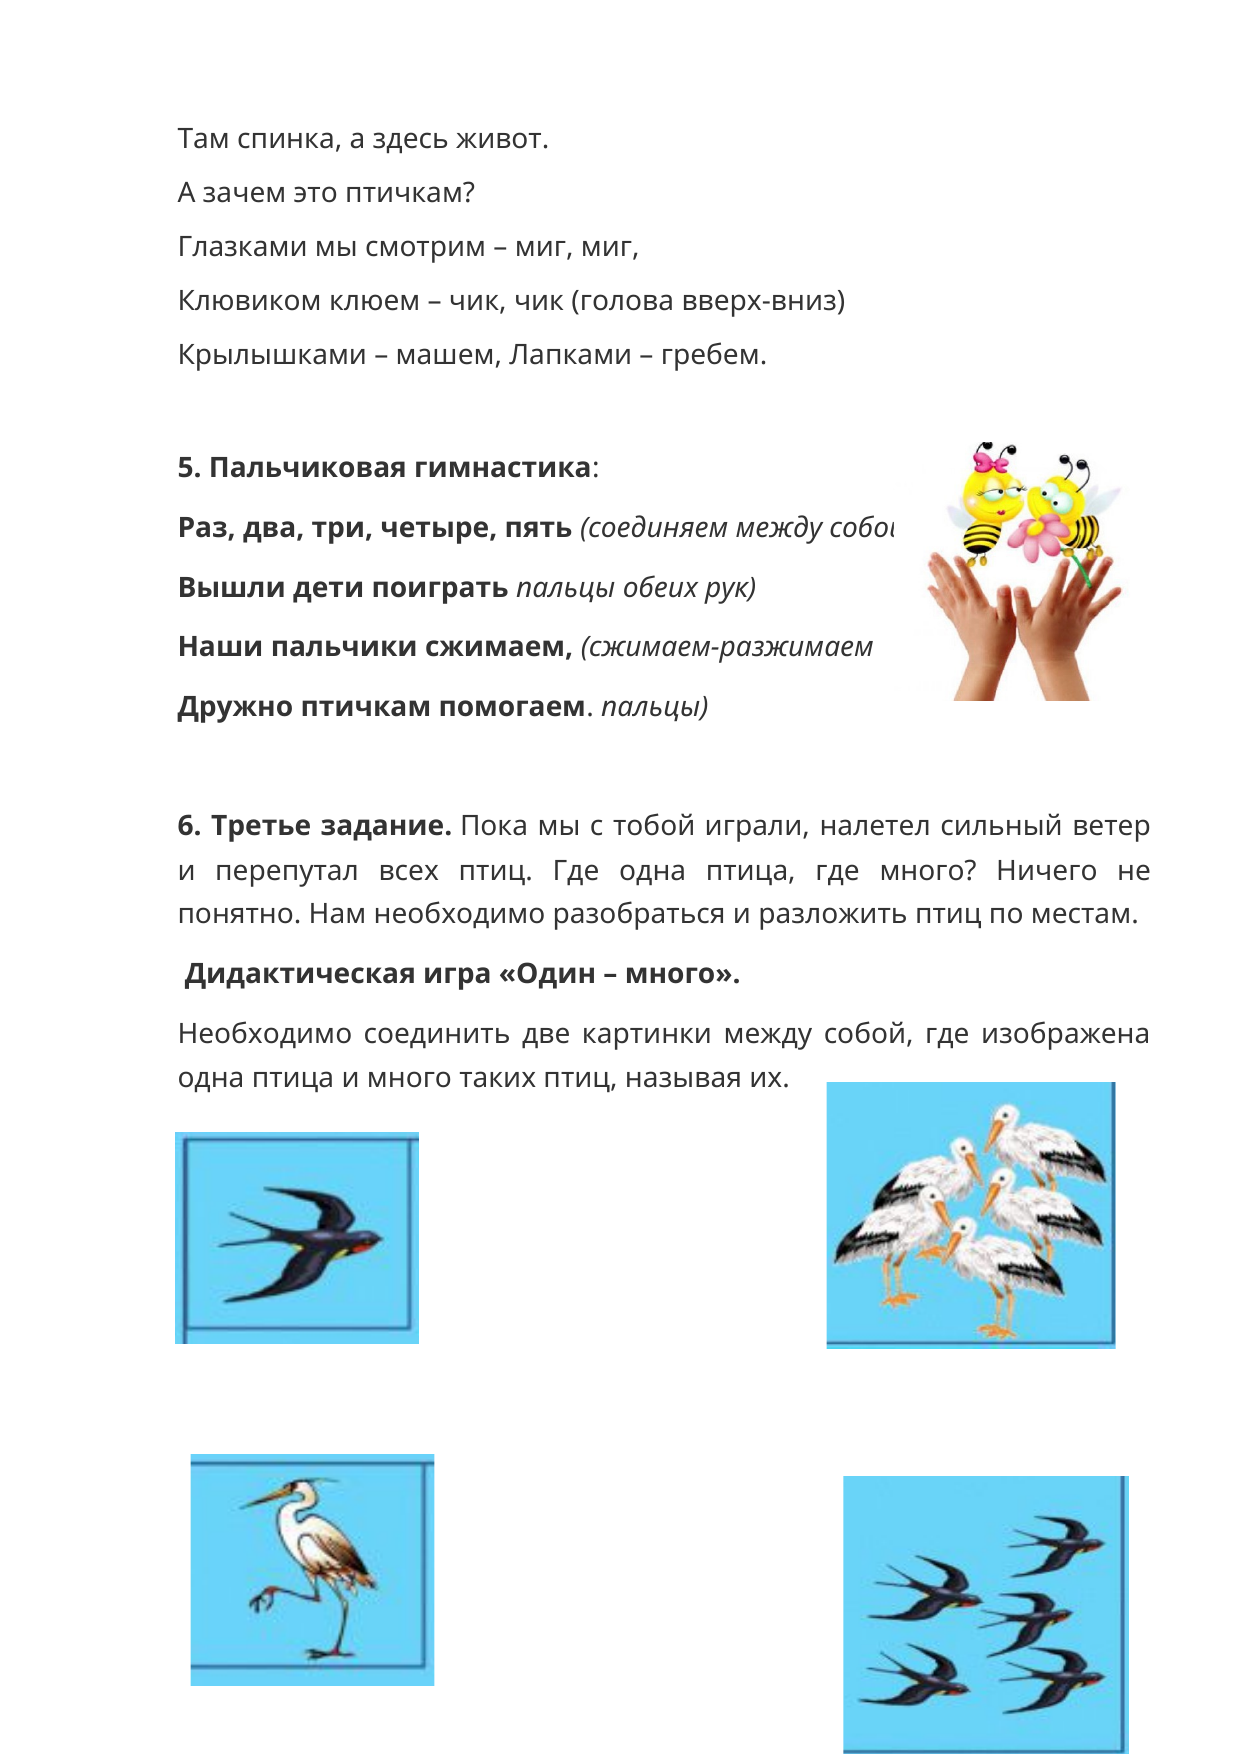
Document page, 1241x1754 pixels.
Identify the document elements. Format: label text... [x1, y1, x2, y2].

text Необходимо соединить две картинки между собой, где изображена одна птица и много таких птиц, называя их. [177, 1013, 1152, 1096]
text Там спинка, а здесь живот. [177, 118, 1152, 156]
picture [826, 1082, 1116, 1349]
text Раз, два, три, четыре, пять (соединяем между собой [177, 507, 893, 546]
text А зачем это птичкам? [177, 172, 1152, 210]
text Дидактическая игра «Один – много». [177, 953, 1152, 992]
text Клювиком клюем – чик, чик (голова вверх-вниз) [177, 280, 1152, 318]
text 6. Третье задание. Пока мы с тобой играли, налетел сильный ветер и перепутал всех птиц. Где одна птица, где много? Ничего не понятно. Нам необходимо разобраться и разложить птиц по местам. [177, 806, 1152, 932]
picture [843, 1476, 1129, 1754]
text Дружно птичкам помогаем. пальцы) [177, 686, 1152, 725]
text Наши пальчики сжимаем, (сжимаем-разжимаем [177, 627, 893, 665]
text Глазками мы смотрим – миг, миг, [177, 226, 1152, 264]
text Вышли дети поиграть пальцы обеих рук) [177, 567, 893, 605]
picture [175, 1132, 419, 1344]
picture [190, 1454, 435, 1686]
picture [893, 442, 1158, 701]
text Крылышками – машем, Лапками – гребем. [177, 334, 1152, 372]
text 5. Пальчиковая гимнастика: [177, 448, 893, 486]
